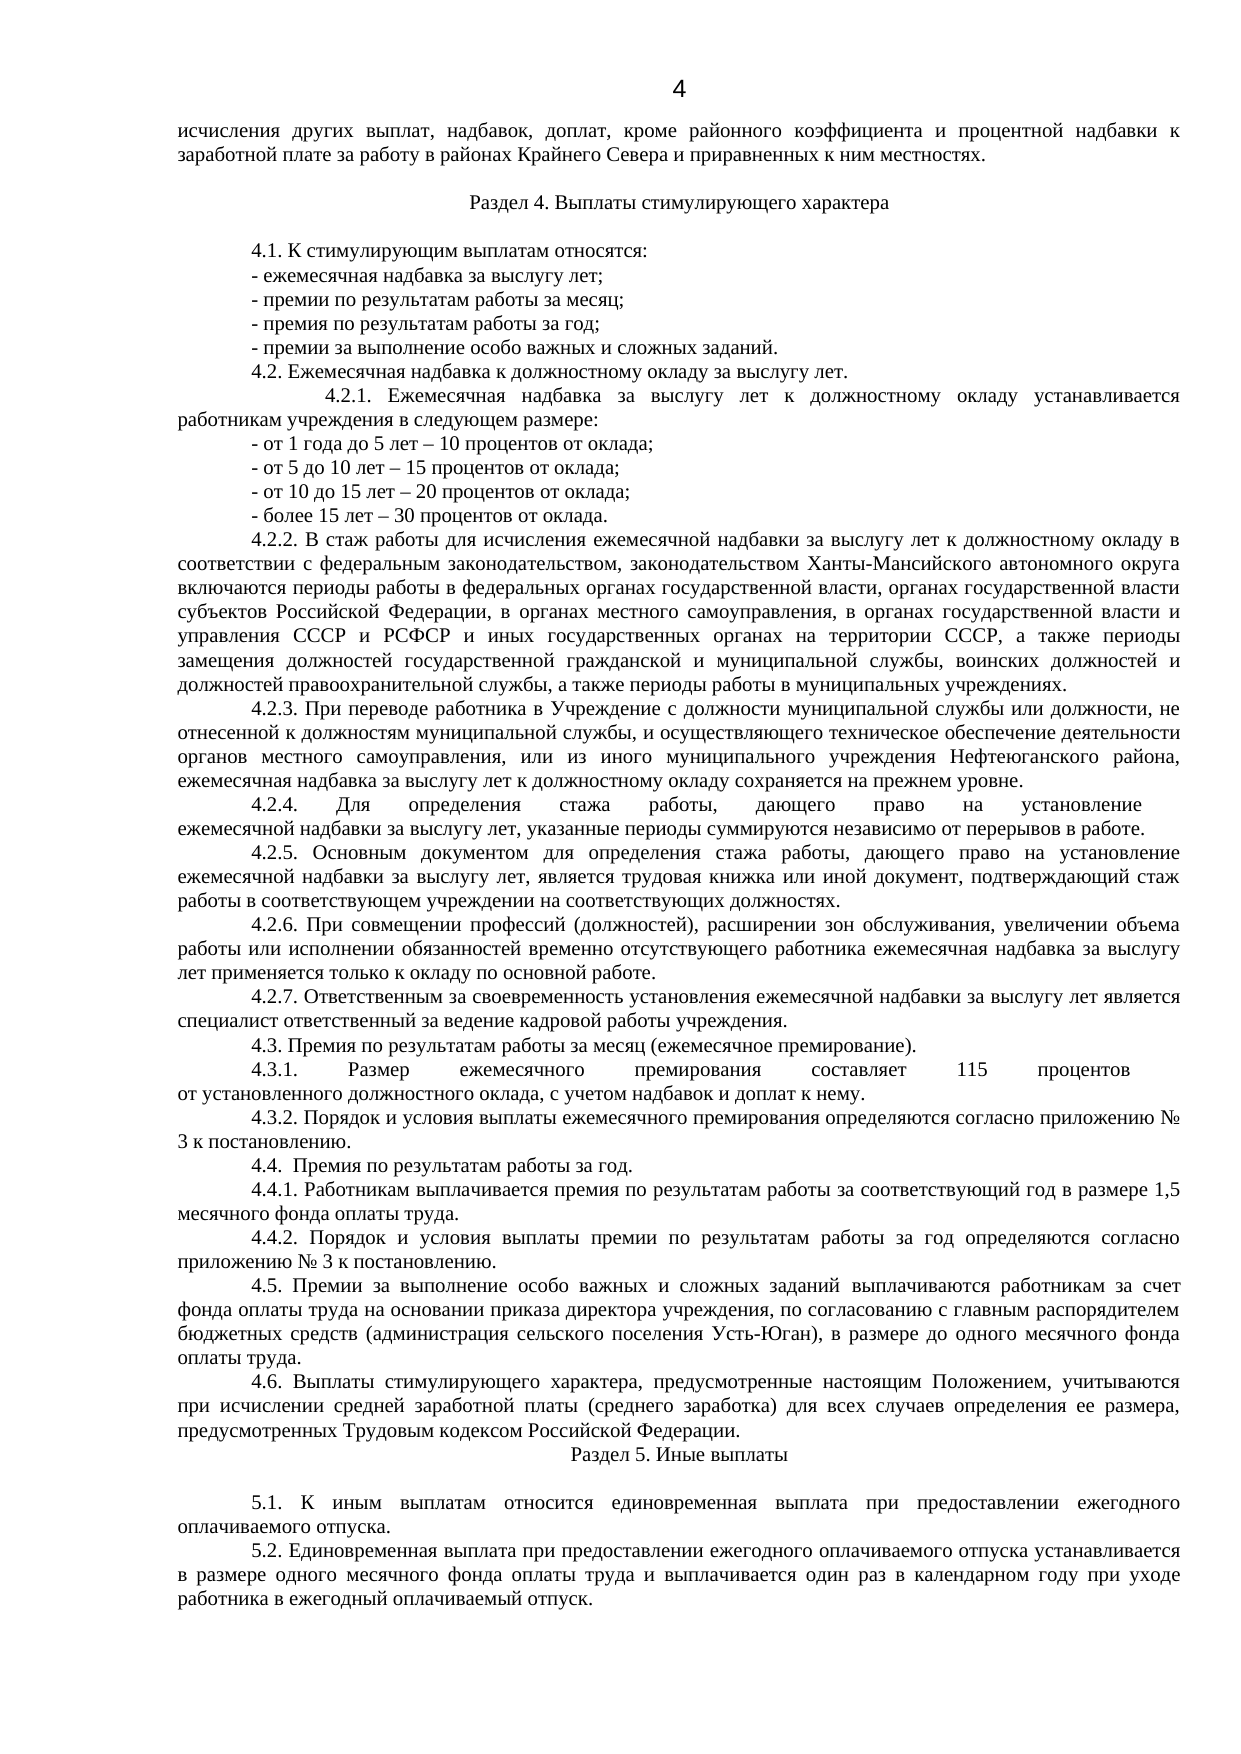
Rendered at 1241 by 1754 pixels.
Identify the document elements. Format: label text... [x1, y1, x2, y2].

text 5.2. Единовременная выплата при предоставлении ежегодного оплачиваемого отпуска устанавливается в размере одного месячного фонда оплаты труда и выплачивается один раз в календарном году при уходе работника в ежегодный оплачиваемый отпуск. [177, 1538, 1181, 1610]
text 4.5. Премии за выполнение особо важных и сложных заданий выплачиваются работникам за счет фонда оплаты труда на основании приказа директора учреждения, по согласованию с главным распорядителем бюджетных средств (администрация сельского поселения Усть-Юган), в размере до одного месячного фонда оплаты труда. [177, 1273, 1181, 1369]
text - ежемесячная надбавка за выслугу лет; [177, 262, 1181, 287]
text 4.2. Ежемесячная надбавка к должностному окладу за выслугу лет. [177, 359, 1181, 383]
text 4.2.3. При переводе работника в Учреждение с должности муниципальной службы или должности, не отнесенной к должностям муниципальной службы, и осуществляющего техническое обеспечение деятельности органов местного самоуправления, или из иного муниципального учреждения Нефтеюганского района, ежемесячная надбавка за выслугу лет к должностному окладу сохраняется на прежнем уровне. [177, 696, 1181, 792]
text 4.2.5. Основным документом для определения стажа работы, дающего право на установление ежемесячной надбавки за выслугу лет, является трудовая книжка или иной документ, подтверждающий стаж работы в соответствующем учреждении на соответствующих должностях. [177, 840, 1181, 912]
text 4.3.1. Размер ежемесячного премирования составляет 115 процентов от установленного должностного оклада, с учетом надбавок и доплат к нему. [177, 1057, 1181, 1105]
text 4.2.6. При совмещении профессий (должностей), расширении зон обслуживания, увеличении объема работы или исполнении обязанностей временно отсутствующего работника ежемесячная надбавка за выслугу лет применяется только к окладу по основной работе. [177, 912, 1181, 984]
text 5.1. К иным выплатам относится единовременная выплата при предоставлении ежегодного оплачиваемого отпуска. [177, 1490, 1181, 1538]
text - премия по результатам работы за год; [177, 311, 1181, 335]
text 4.3.2. Порядок и условия выплаты ежемесячного премирования определяются согласно приложению № 3 к постановлению. [177, 1105, 1181, 1153]
text Раздел 4. Выплаты стимулирующего характера [177, 190, 1181, 214]
text 4.1. К стимулирующим выплатам относятся: [177, 238, 1181, 262]
text - премии за выполнение особо важных и сложных заданий. [177, 335, 1181, 359]
text 4.2.1. Ежемесячная надбавка за выслугу лет к должностному окладу устанавливается работникам учреждения в следующем размере: [177, 383, 1181, 431]
text 4.4. Премия по результатам работы за год. [177, 1153, 1181, 1177]
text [177, 118, 1181, 166]
text 4.3. Премия по результатам работы за месяц (ежемесячное премирование). [177, 1032, 1181, 1057]
text 4.4.2. Порядок и условия выплаты премии по результатам работы за год определяются согласно приложению № 3 к постановлению. [177, 1225, 1181, 1273]
text - от 10 до 15 лет – 20 процентов от оклада; [177, 479, 1181, 503]
text 4.2.2. В стаж работы для исчисления ежемесячной надбавки за выслугу лет к должностному окладу в соответствии с федеральным законодательством, законодательством Ханты-Мансийского автономного округа включаются периоды работы в федеральных органах государственной власти, органах государственной власти субъектов Российской Федерации, в органах местного самоуправления, в органах государственной власти и управления СССР и РСФСР и иных государственных органах на территории СССР, а также периоды замещения должностей государственной гражданской и муниципальной службы, воинских должностей и должностей правоохранительной службы, а также периоды работы в муниципальных учреждениях. [177, 527, 1181, 696]
text 4.2.7. Ответственным за своевременность установления ежемесячной надбавки за выслугу лет является специалист ответственный за ведение кадровой работы учреждения. [177, 984, 1181, 1032]
text - от 5 до 10 лет – 15 процентов от оклада; [177, 455, 1181, 479]
text 4.6. Выплаты стимулирующего характера, предусмотренные настоящим Положением, учитываются при исчислении средней заработной платы (среднего заработка) для всех случаев определения ее размера, предусмотренных Трудовым кодексом Российской Федерации. [177, 1369, 1181, 1442]
text - от 1 года до 5 лет – 10 процентов от оклада; [177, 431, 1181, 455]
text 4.2.4. Для определения стажа работы, дающего право на установление ежемесячной надбавки за выслугу лет, указанные периоды суммируются независимо от перерывов в работе. [177, 792, 1181, 840]
text - премии по результатам работы за месяц; [177, 287, 1181, 311]
text - более 15 лет – 30 процентов от оклада. [177, 503, 1181, 527]
text 4.4.1. Работникам выплачивается премия по результатам работы за соответствующий год в размере 1,5 месячного фонда оплаты труда. [177, 1177, 1181, 1225]
text Раздел 5. Иные выплаты [177, 1442, 1181, 1466]
